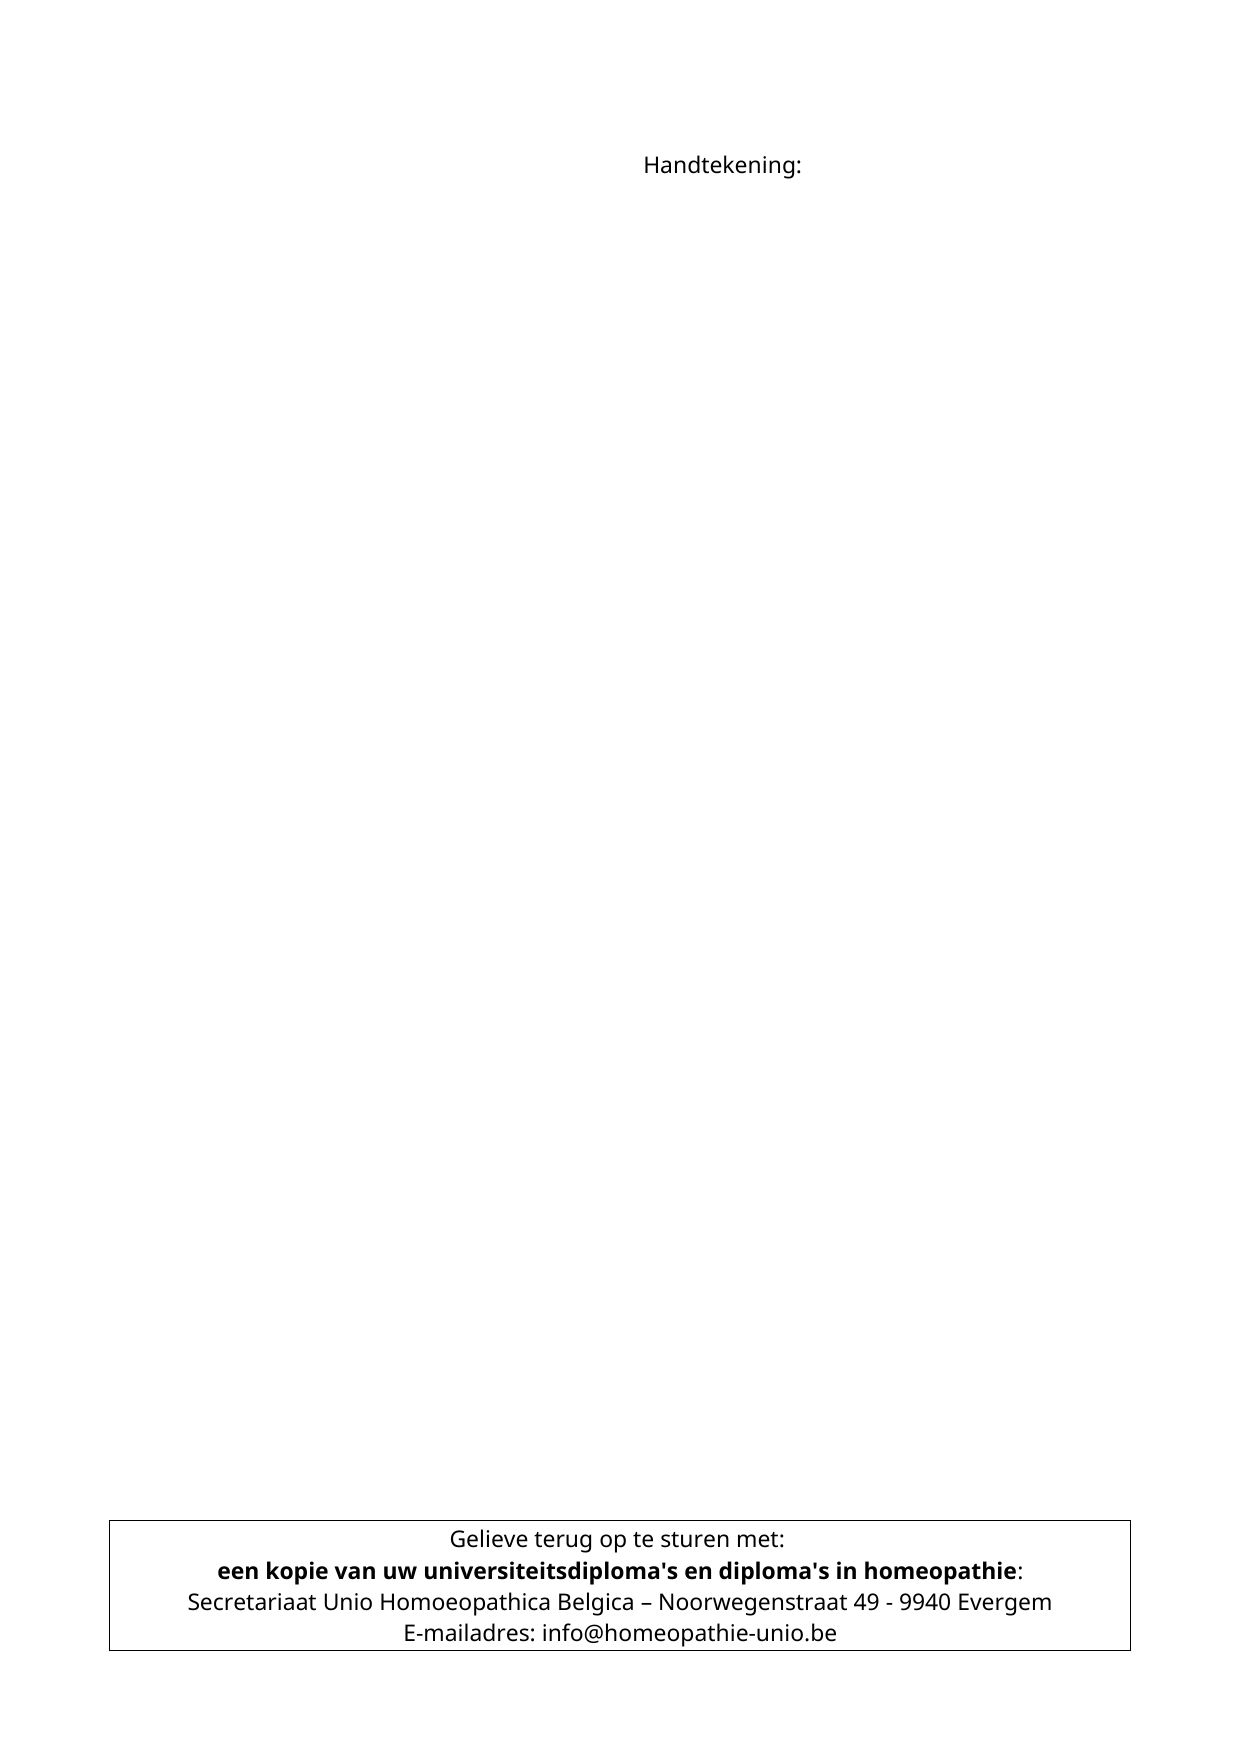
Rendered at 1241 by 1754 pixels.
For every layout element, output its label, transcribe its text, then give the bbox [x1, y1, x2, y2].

text Handtekening: [643, 149, 1122, 181]
